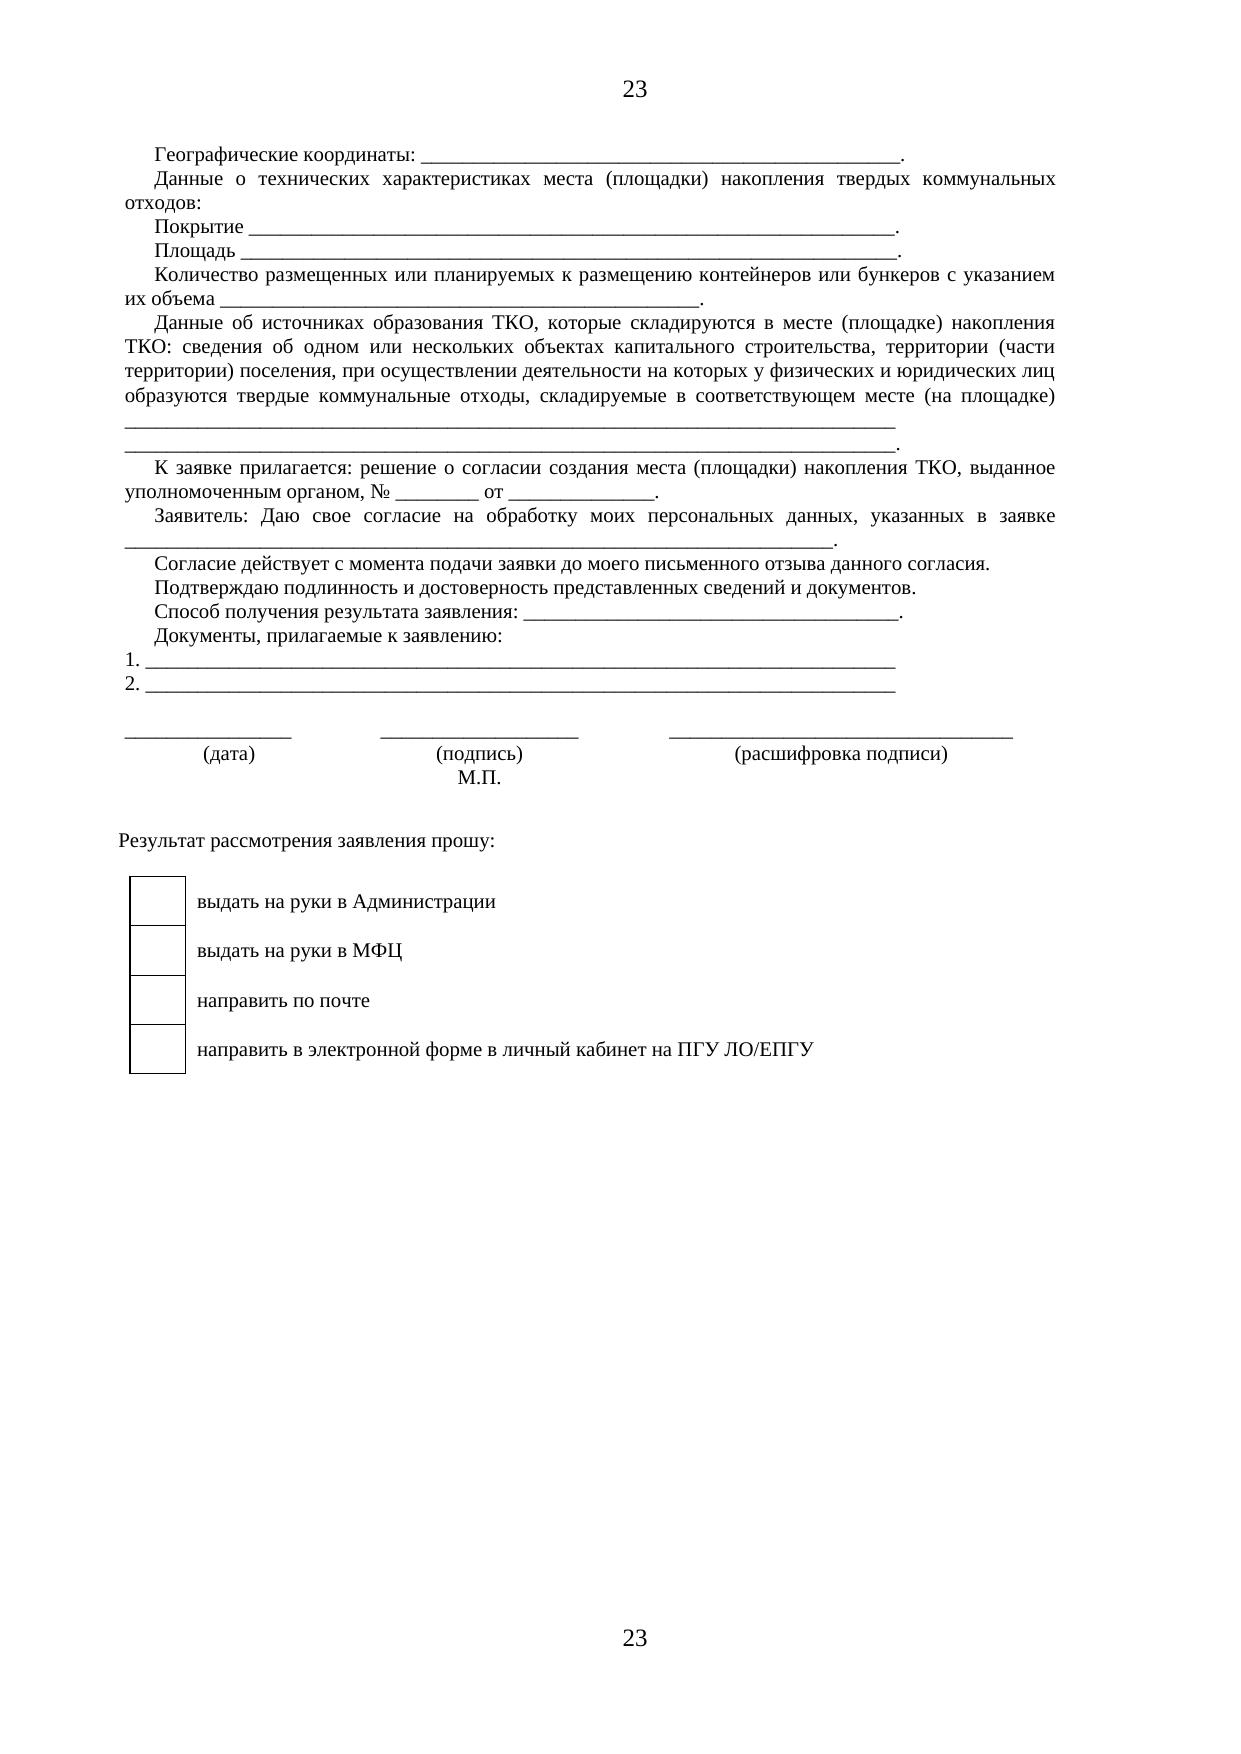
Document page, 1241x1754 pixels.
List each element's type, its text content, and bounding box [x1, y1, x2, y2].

table_cell выдать на руки в МФЦ [186, 925, 1149, 974]
text Результат рассмотрения заявления прошу: [118, 828, 1152, 852]
table_cell ________________ (дата) [118, 706, 339, 799]
table_cell [131, 976, 185, 1024]
table_cell направить в электронной форме в личный кабинет на ПГУ ЛО/ЕПГУ [186, 1024, 1149, 1073]
table_cell направить по почте [186, 975, 1149, 1024]
table_cell _________________________________ (расшифровка подписи) [619, 706, 1063, 799]
table_header выдать на руки в Администрации [186, 876, 1149, 925]
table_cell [118, 131, 1063, 706]
table_cell ___________________ (подпись) М.П. [340, 706, 619, 799]
table_cell [131, 926, 185, 974]
table_header [131, 877, 185, 925]
table_cell [131, 1025, 185, 1073]
